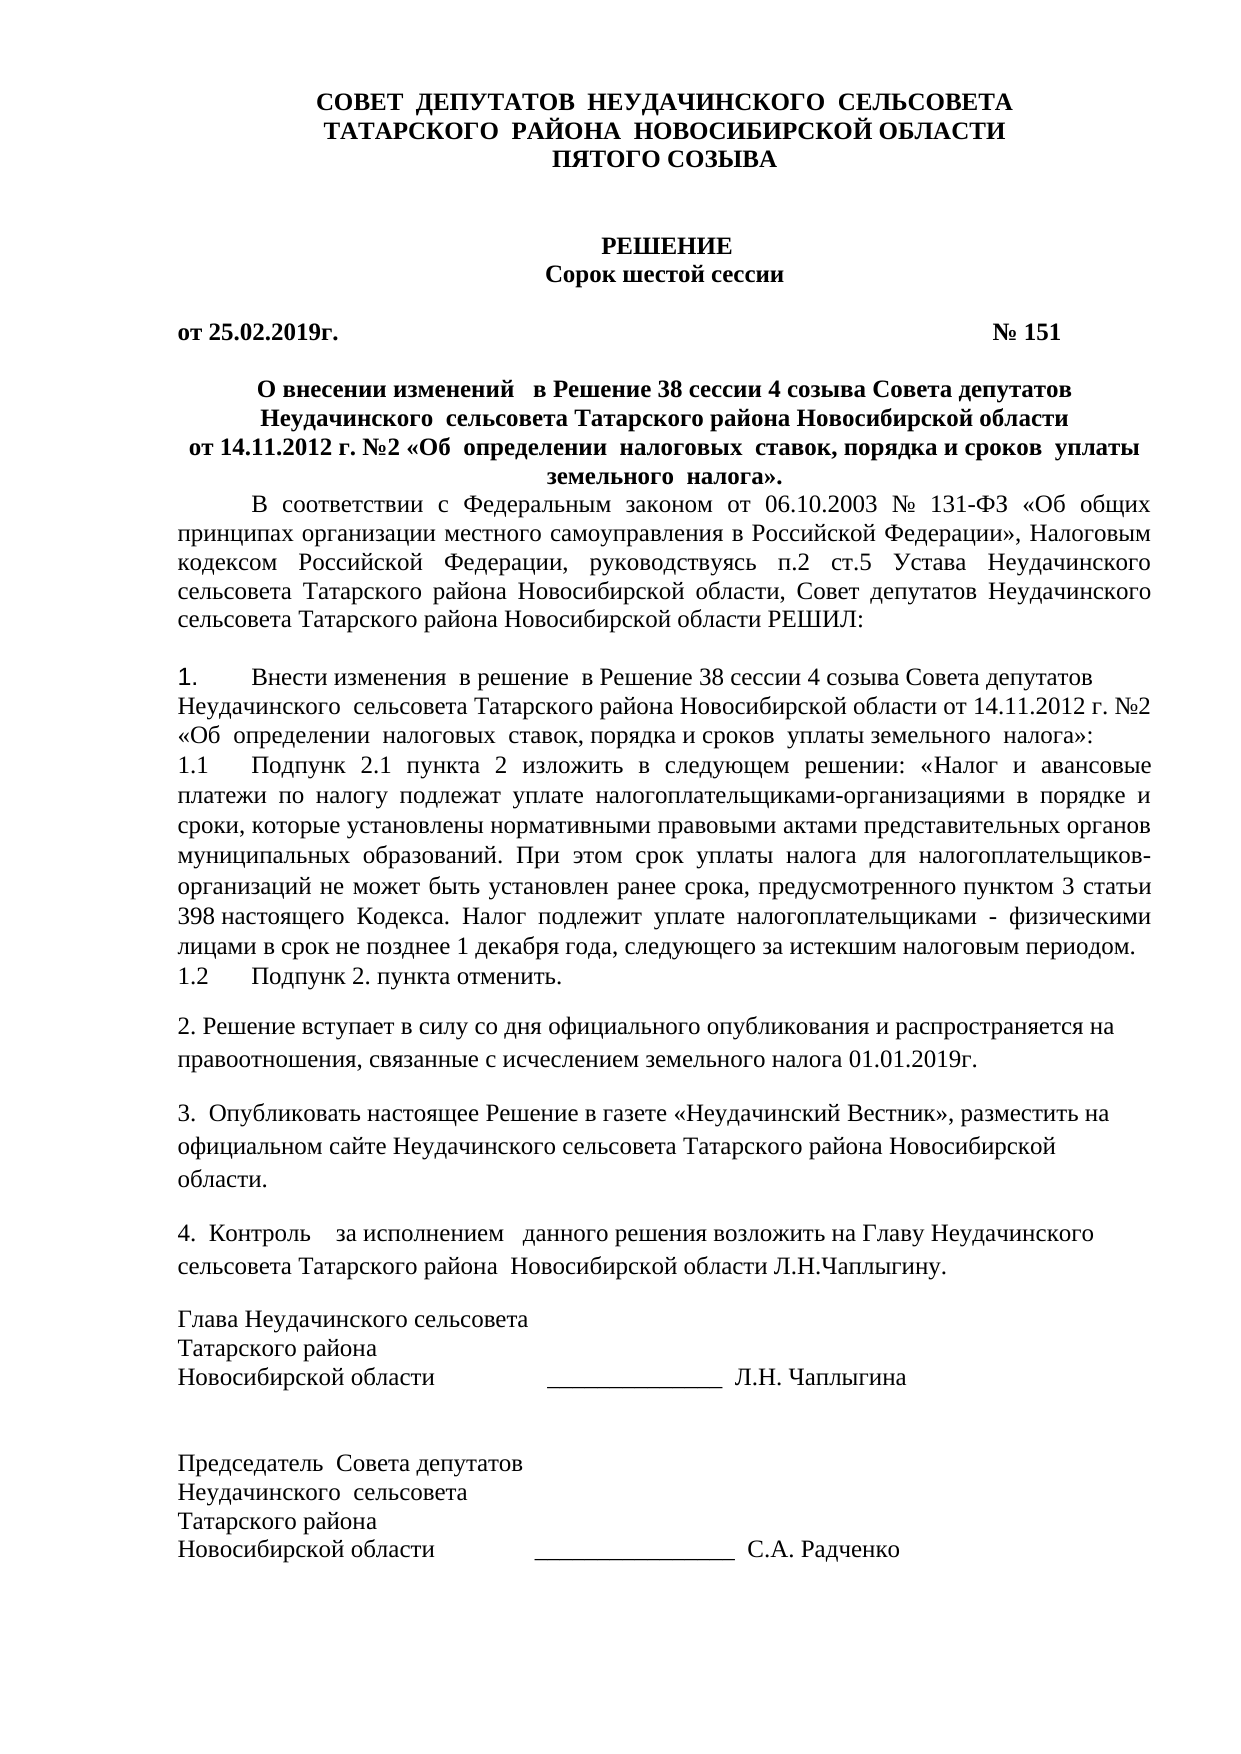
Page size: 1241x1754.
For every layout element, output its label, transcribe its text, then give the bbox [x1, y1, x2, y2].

text Новосибирской области ______________ Л.Н. Чаплыгина [177, 1362, 1152, 1391]
text Неудачинского сельсовета [177, 1477, 1152, 1506]
text В соответствии с Федеральным законом от 06.10.2003 № 131-ФЗ «Об общих принципах организации местного самоуправления в Российской Федерации», Налоговым кодексом Российской Федерации, руководствуясь п.2 ст.5 Устава Неудачинского сельсовета Татарского района Новосибирской области, Совет депутатов Неудачинского сельсовета Татарского района Новосибирской области РЕШИЛ: [177, 489, 1152, 633]
text Татарского района [177, 1333, 1152, 1362]
text 3. Опубликовать настоящее Решение в газете «Неудачинский Вестник», разместить на официальном сайте Неудачинского сельсовета Татарского района Новосибирской области. [177, 1098, 1152, 1193]
text 2. Решение вступает в силу со дня официального опубликования и распространяется на правоотношения, связанные с исчеслением земельного налога 01.01.2019г. [177, 1011, 1152, 1073]
text от 25.02.2019г. № 151 [177, 317, 1152, 346]
text Сорок шестой сессии [177, 259, 1152, 288]
text СОВЕТ ДЕПУТАТОВ НЕУДАЧИНСКОГО СЕЛЬСОВЕТА ТАТАРСКОГО РАЙОНА НОВОСИБИРСКОЙ ОБЛАСТИ [177, 87, 1152, 144]
list Внести изменения в решение в Решение 38 сессии 4 созыва Совета депутатов Неудачинского сельсовета Татарского района Новосибирской области от 14.11.. №2 «Об определении налоговых ставок, порядка и сроков уплаты земельного налога»: [177, 662, 1152, 748]
text О внесении изменений в Решение 38 сессии 4 созыва Совета депутатов Неудачинского сельсовета Татарского района Новосибирской области [177, 374, 1152, 432]
text Глава Неудачинского сельсовета [177, 1304, 1152, 1333]
text от 14.11.. №2 «Об определении налоговых ставок, порядка и сроков уплаты земельного налога». [177, 432, 1152, 489]
text 4. Контроль за исполнением данного решения возложить на Главу Неудачинского сельсовета Татарского района Новосибирской области Л.Н.Чаплыгину. [177, 1218, 1152, 1279]
text Новосибирской области ________________ С.А. Радченко [177, 1534, 1152, 1563]
text РЕШЕНИЕ [177, 231, 1152, 259]
list Подпунк 2. пункта отменить. [177, 960, 1152, 990]
text Татарского района [177, 1506, 1152, 1534]
list Подпунк 2.1 пункта 2 изложить в следующем решении: «Налог и авансовые платежи по налогу подлежат уплате налогоплательщиками-организациями в порядке и сроки, которые установлены нормативными правовыми актами представительных органов муниципальных образований. При этом срок уплаты налога для налогоплательщиков-организаций не может быть установлен ранее срока, предусмотренного пунктом 3 статьи 398 настоящего Кодекса. Налог подлежит уплате налогоплательщиками - физическими лицами в срок не позднее 1 декабря года, следующего за истекшим налоговым периодом. [177, 748, 1152, 960]
text Председатель Совета депутатов [177, 1448, 1152, 1477]
text ПЯТОГО СОЗЫВА [177, 144, 1152, 173]
